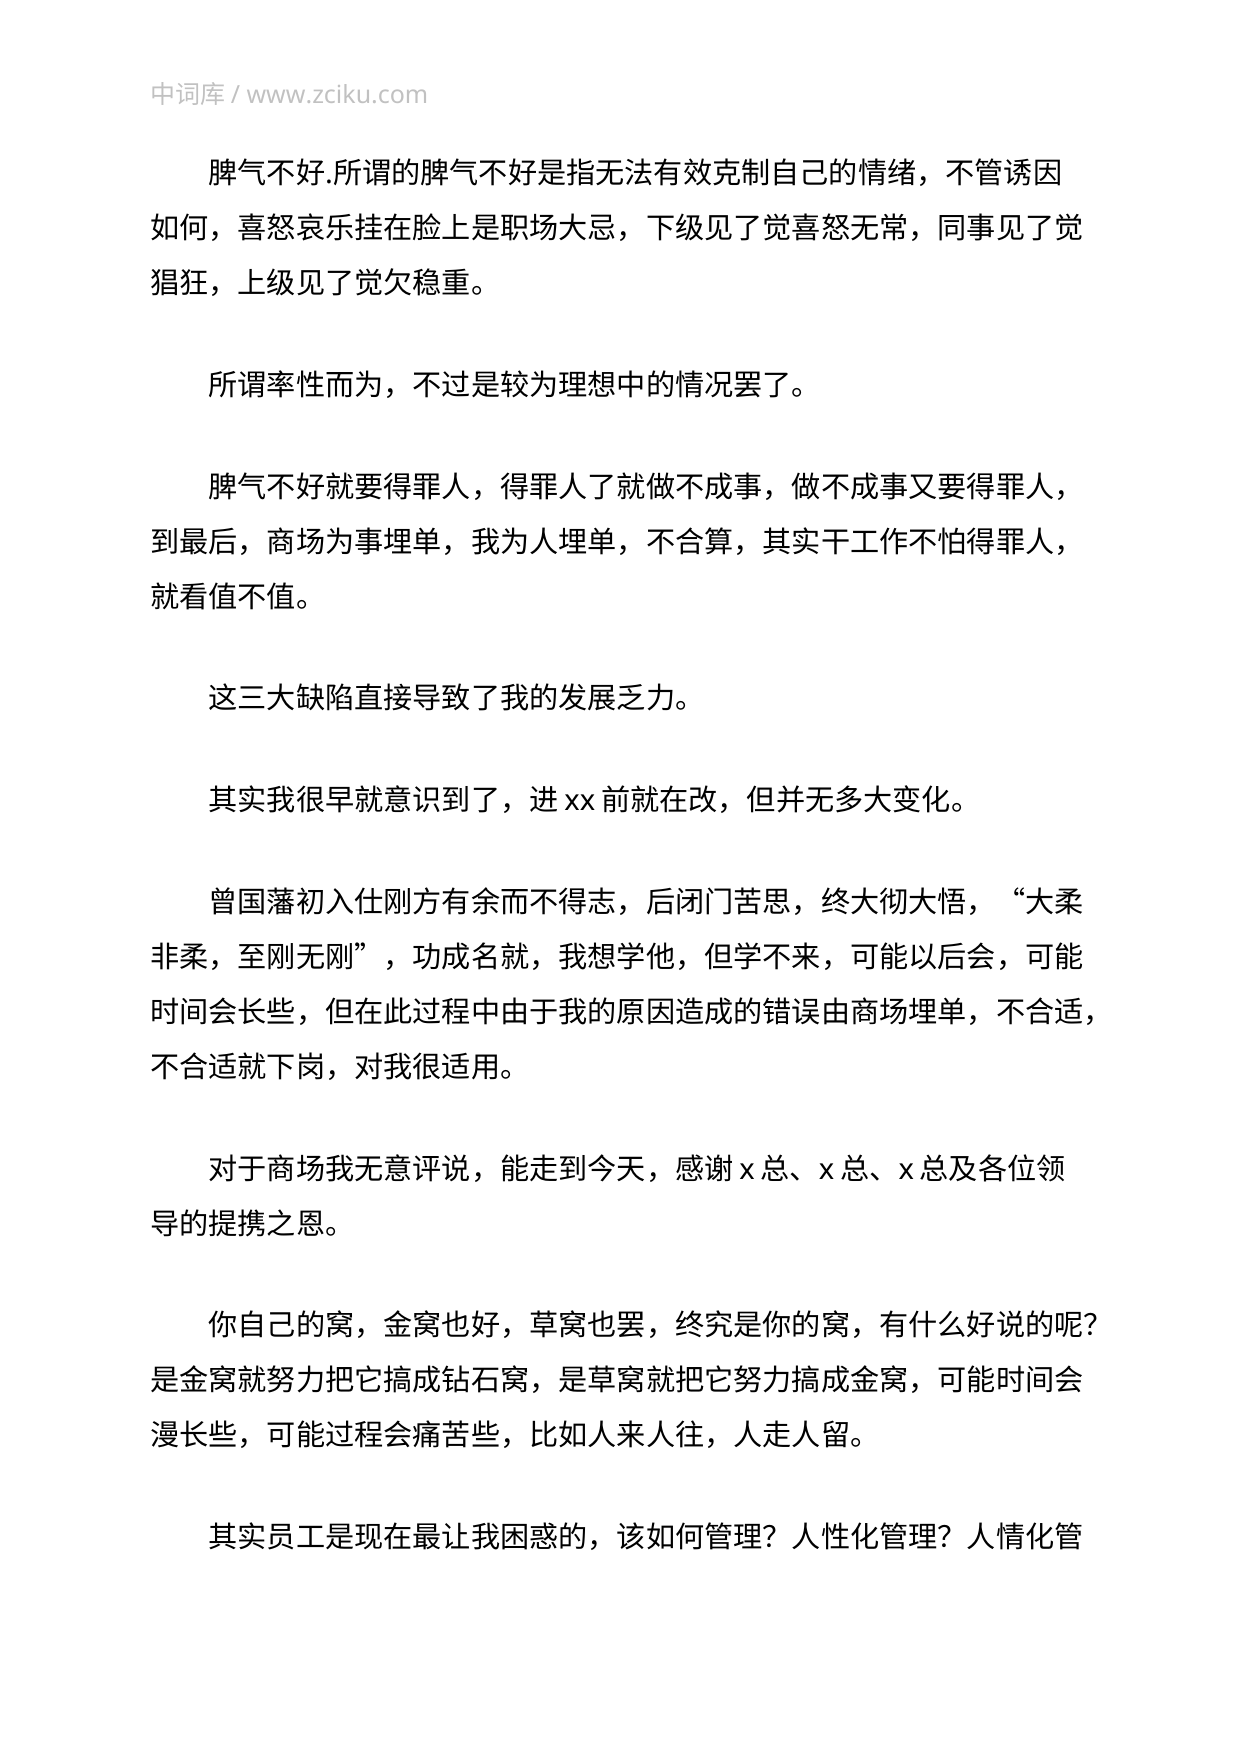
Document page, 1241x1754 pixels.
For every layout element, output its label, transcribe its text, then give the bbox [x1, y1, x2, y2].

text 其实我很早就意识到了，进xx前就在改，但并无多大变化。 [150, 777, 1090, 819]
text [150, 1513, 1090, 1556]
text 这三大缺陷直接导致了我的发展乏力。 [150, 675, 1090, 717]
text 对于商场我无意评说，能走到今天，感谢x总、x总、x总及各位领导的提携之恩。 [150, 1145, 1090, 1242]
text 曾国藩初入仕刚方有余而不得志，后闭门苦思，终大彻大悟，“大柔非柔，至刚无刚”，功成名就，我想学他，但学不来，可能以后会，可能时间会长些，但在此过程中由于我的原因造成的错误由商场埋单，不合适，不合适就下岗，对我很适用。 [150, 879, 1090, 1086]
text 脾气不好.所谓的脾气不好是指无法有效克制自己的情绪，不管诱因如何，喜怒哀乐挂在脸上是职场大忌，下级见了觉喜怒无常，同事见了觉猖狂，上级见了觉欠稳重。 [150, 150, 1090, 302]
text 你自己的窝，金窝也好，草窝也罢，终究是你的窝，有什么好说的呢？是金窝就努力把它搞成钻石窝，是草窝就把它努力搞成金窝，可能时间会漫长些，可能过程会痛苦些，比如人来人往，人走人留。 [150, 1302, 1090, 1454]
text 脾气不好就要得罪人，得罪人了就做不成事，做不成事又要得罪人，到最后，商场为事埋单，我为人埋单，不合算，其实干工作不怕得罪人，就看值不值。 [150, 463, 1090, 616]
text 所谓率性而为，不过是较为理想中的情况罢了。 [150, 362, 1090, 404]
